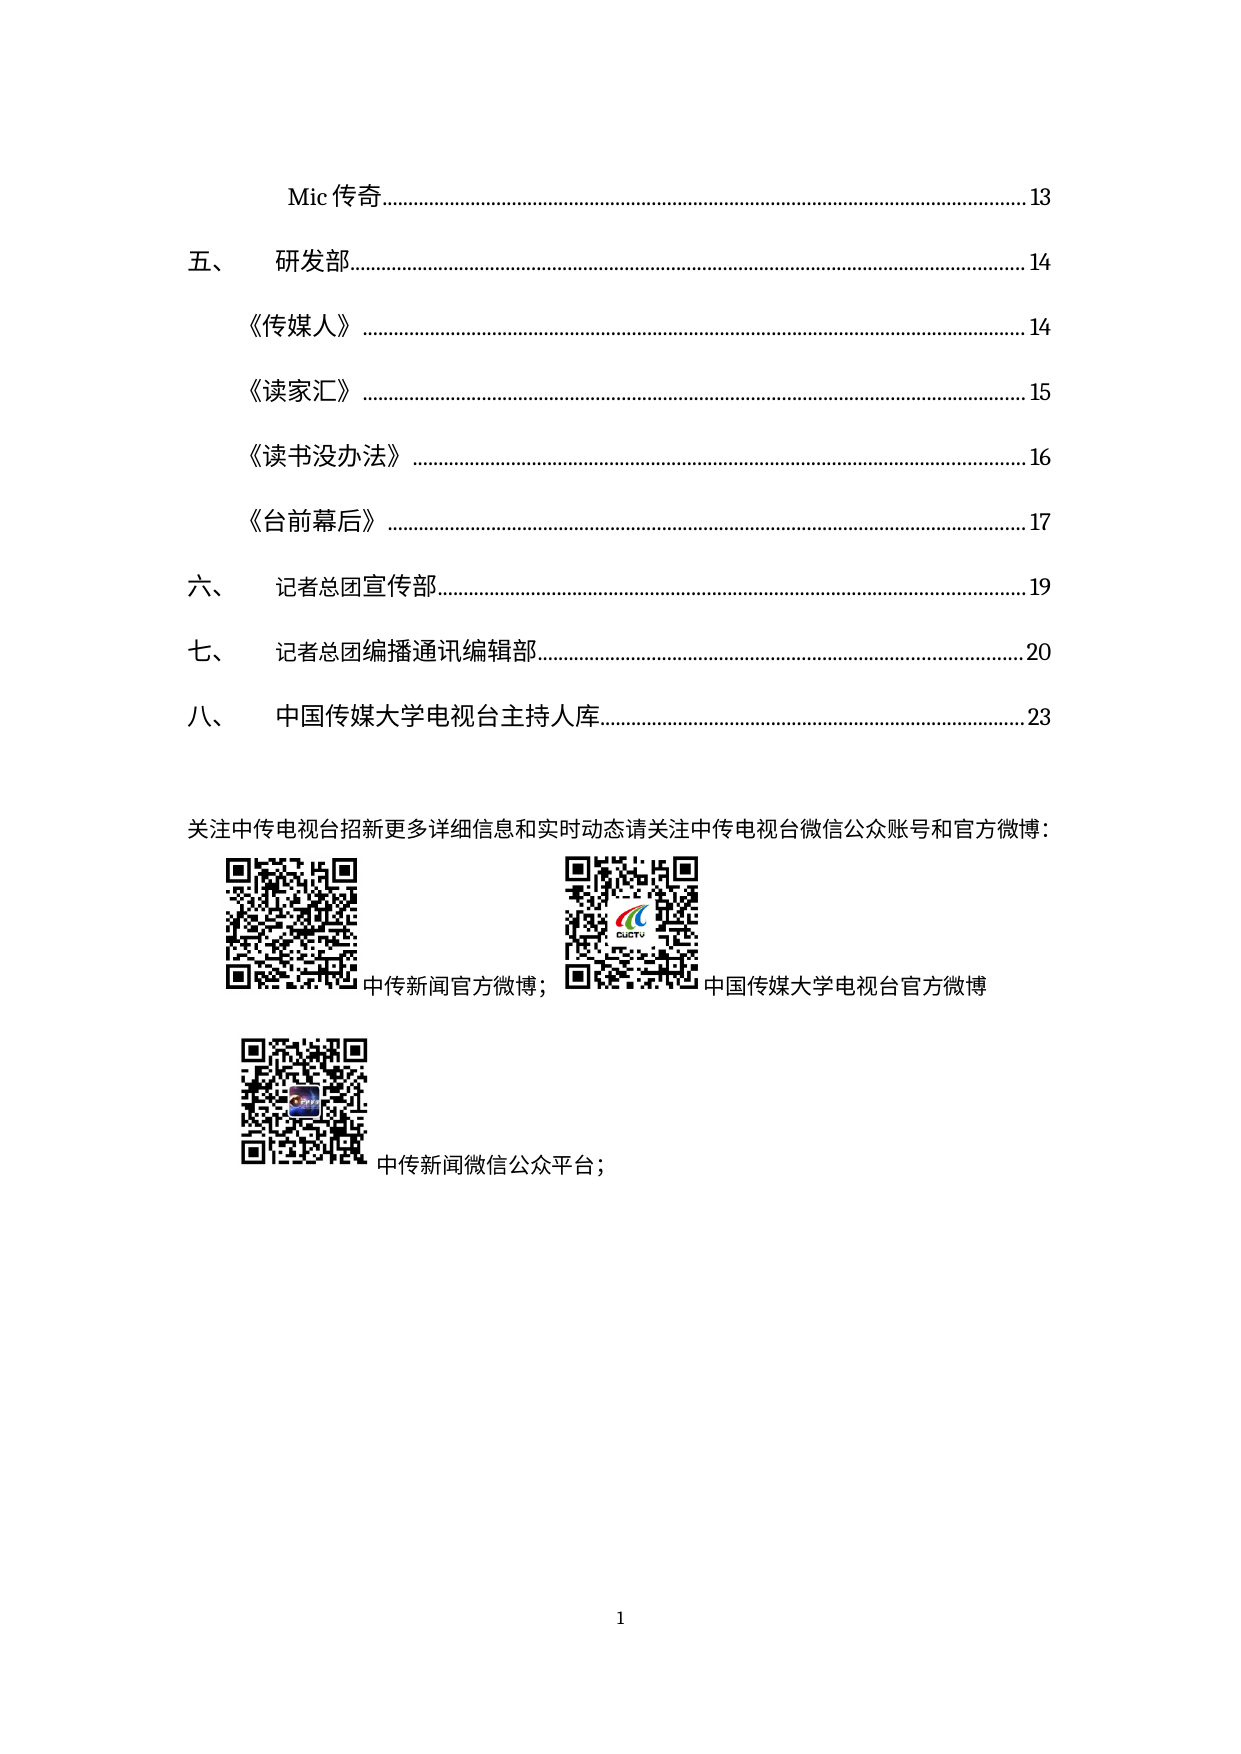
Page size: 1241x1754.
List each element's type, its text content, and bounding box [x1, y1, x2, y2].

picture [559, 850, 704, 995]
text 关注中传电视台招新更多详细信息和实时动态请关注中传电视台微信公众账号和官方微博： [187, 812, 1053, 844]
picture [220, 852, 363, 995]
picture [231, 1028, 377, 1174]
text 中传新闻微信公众平台； [187, 1023, 1053, 1185]
